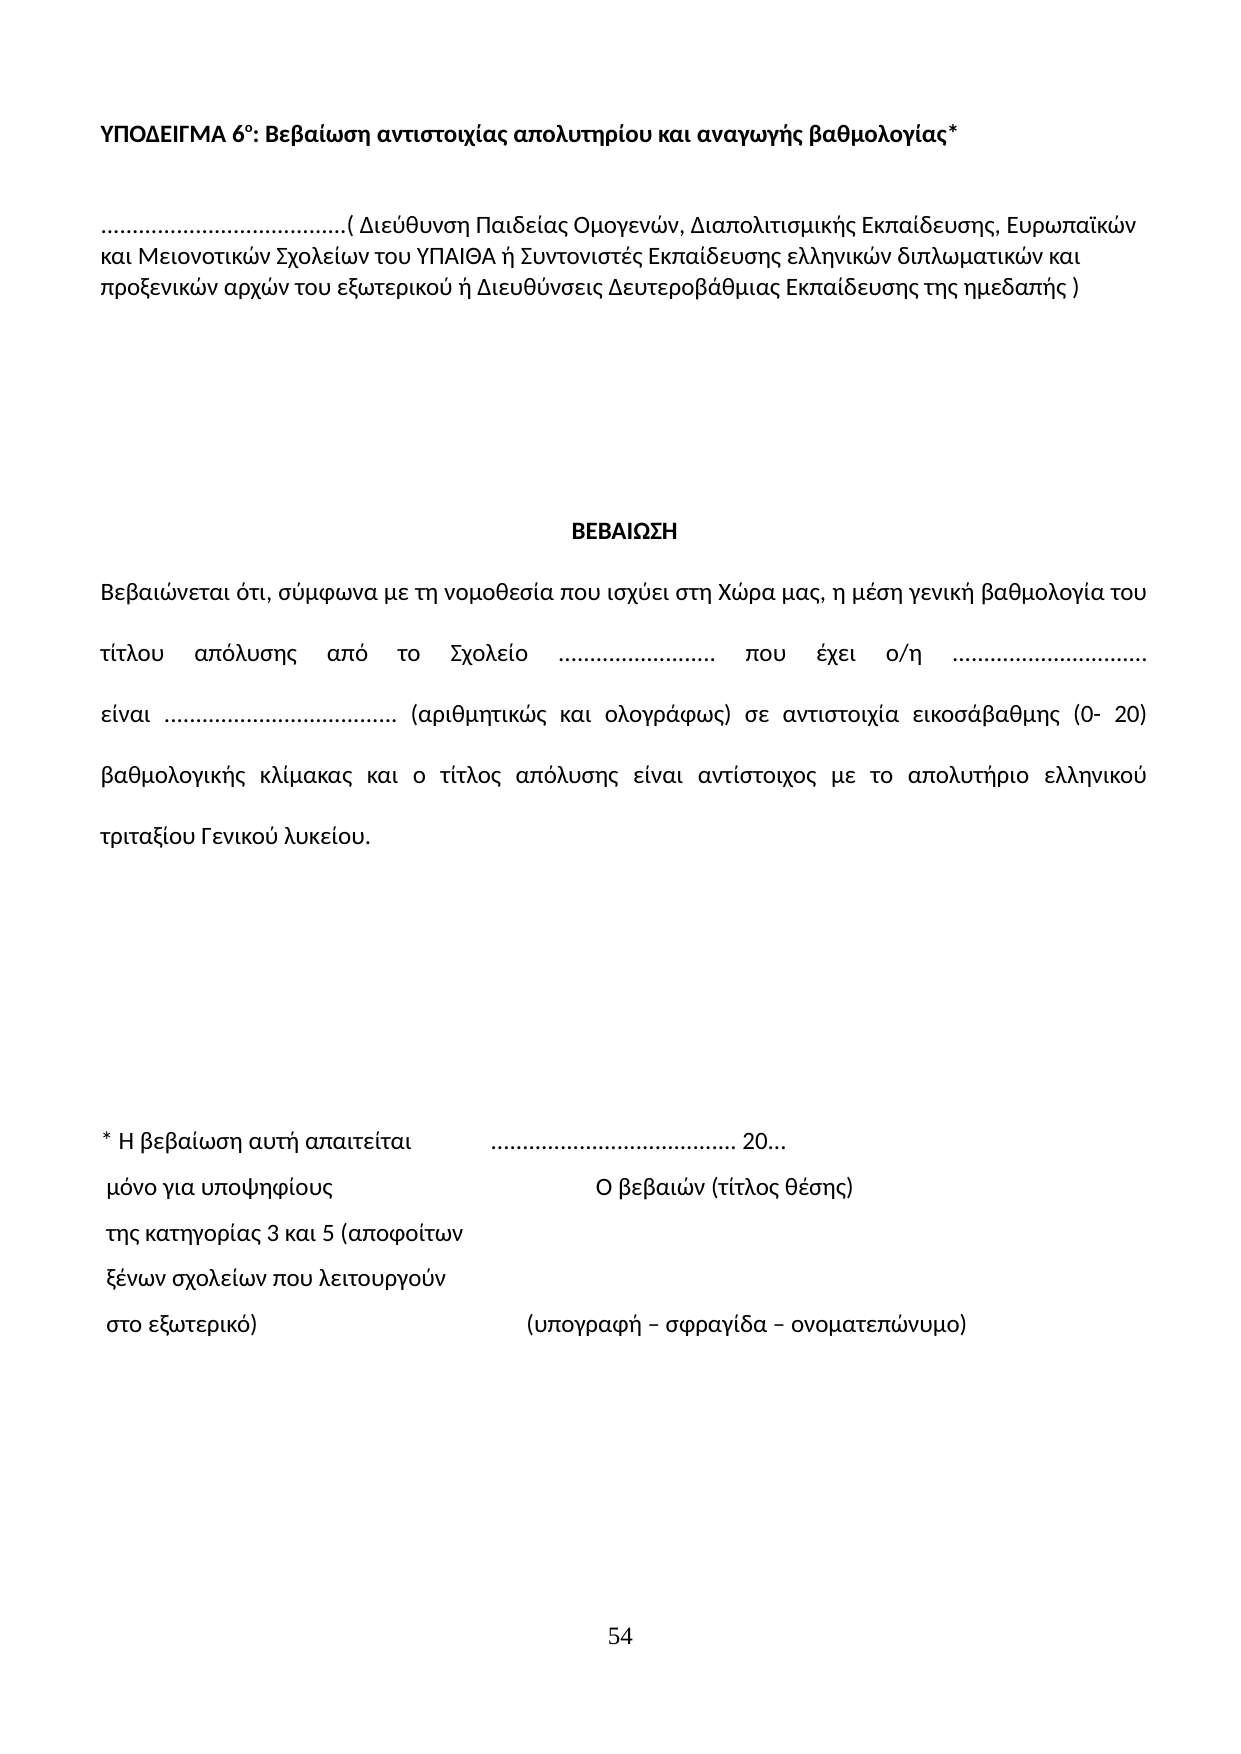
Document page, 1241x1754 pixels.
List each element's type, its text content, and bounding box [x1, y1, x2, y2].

text στο εξωτερικό) (υπογραφή – σφραγίδα – ονοματεπώνυμο) [100, 1308, 1149, 1339]
text μόνο για υποψηφίους Ο βεβαιών (τίτλος θέσης) [100, 1171, 1149, 1202]
text της κατηγορίας 3 και 5 (αποφοίτων [100, 1217, 1149, 1247]
text * Η βεβαίωση αυτή απαιτείται ....................................... 20... [100, 1125, 1149, 1156]
text ΥΠΟΔΕΙΓΜΑ 6ο: Βεβαίωση αντιστοιχίας απολυτηρίου και αναγωγής βαθμολογίας* [100, 118, 1149, 149]
text .......................................( Διεύθυνση Παιδείας Ομογενών, Διαπολιτισμικής Εκπαίδευσης, Ευρωπαϊκών και Μειονοτικών Σχολείων του ΥΠΑΙΘΑ ή Συντονιστές Εκπαίδευσης ελληνικών διπλωματικών και προξενικών αρχών του εξωτερικού ή Διευθύνσεις Δευτεροβάθμιας Εκπαίδευσης της ημεδαπής ) [100, 210, 1149, 301]
text ξένων σχολείων που λειτουργούν [100, 1262, 1149, 1293]
text Βεβαιώνεται ότι, σύμφωνα με τη νομοθεσία που ισχύει στη Χώρα μας, η μέση γενική βαθμολογία του τίτλου απόλυσης από το Σχολείο ......................... που έχει ο/η ............................... είναι ..................................... (αριθμητικώς και ολογράφως) σε αντιστοιχία εικοσάβαθμης (0- 20) βαθμολογικής κλίμακας και ο τίτλος απόλυσης είναι αντίστοιχος με το απολυτήριο ελληνικού τριταξίου Γενικού λυκείου. [100, 576, 1149, 851]
text ΒΕΒΑΙΩΣΗ [100, 515, 1149, 545]
